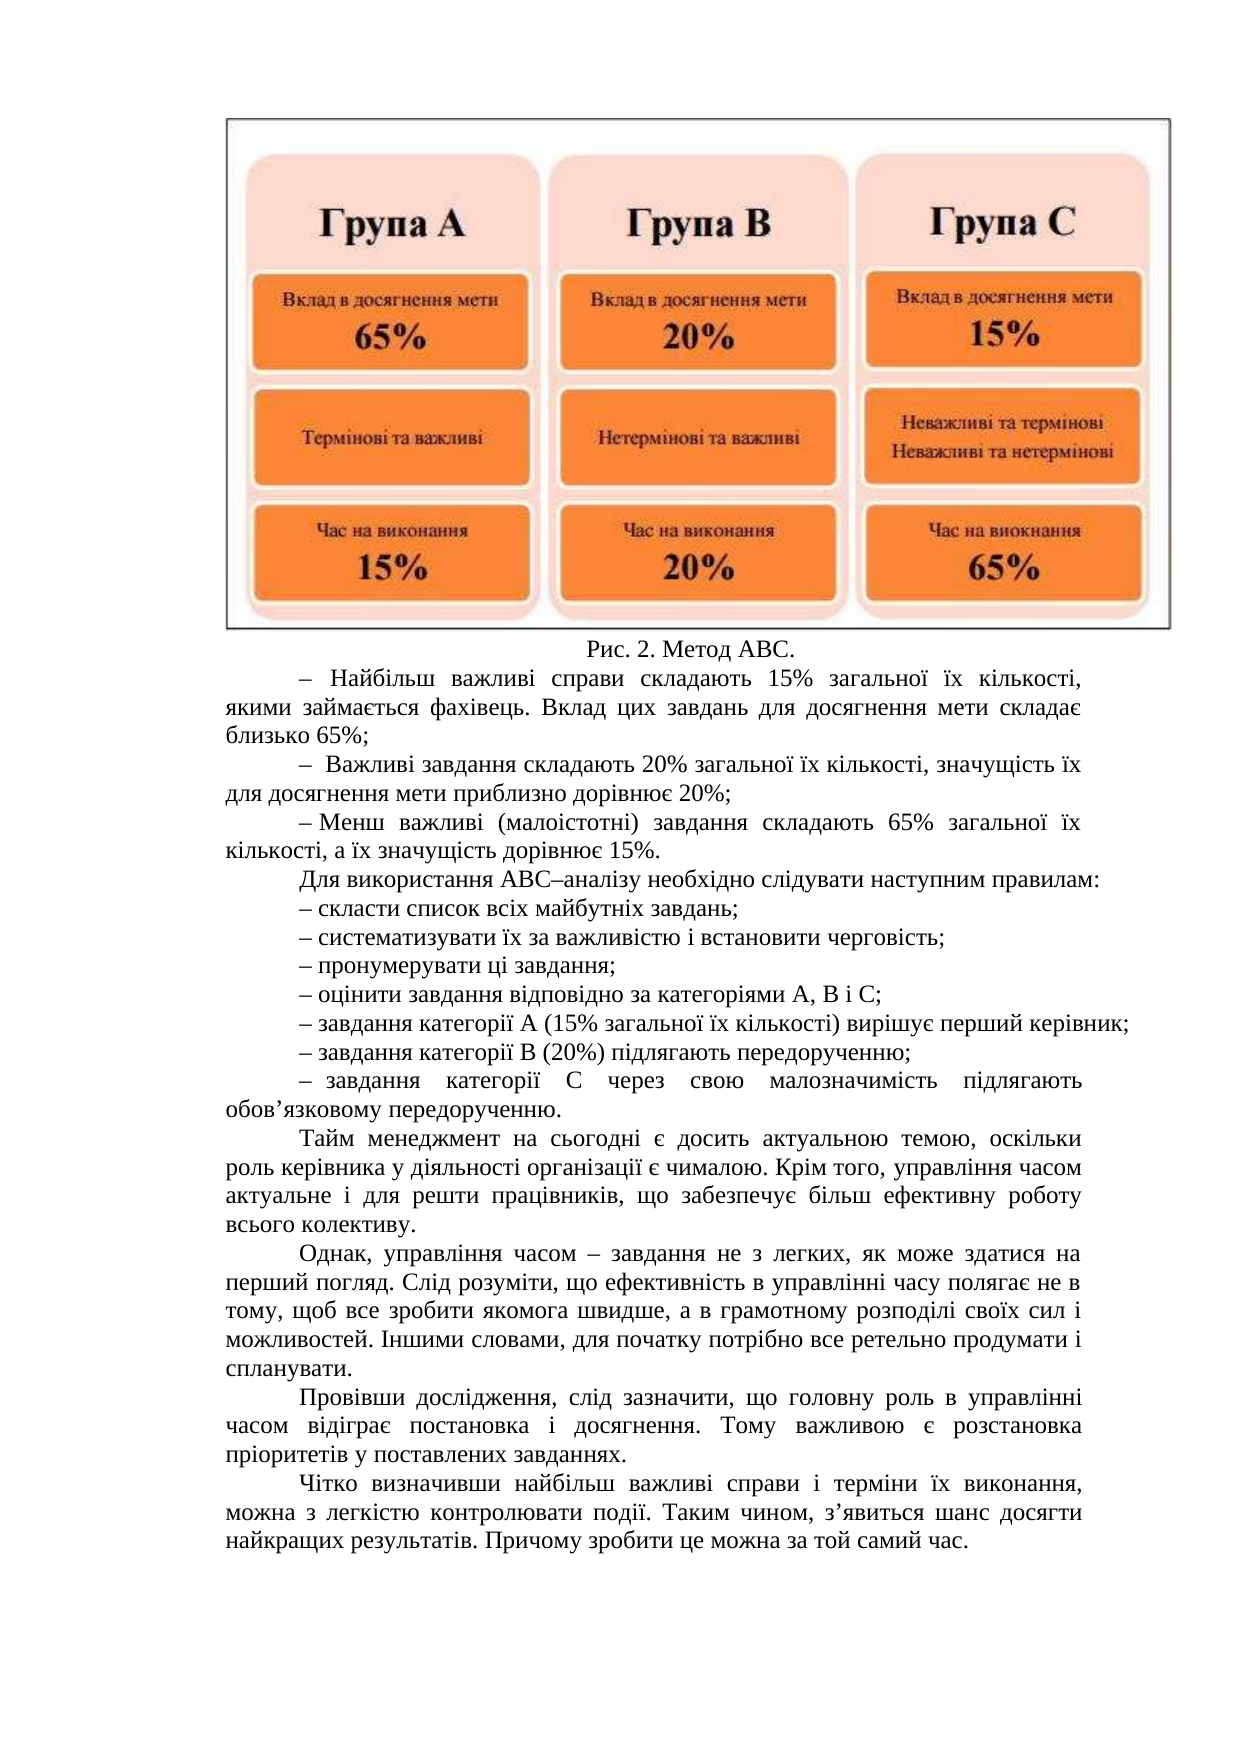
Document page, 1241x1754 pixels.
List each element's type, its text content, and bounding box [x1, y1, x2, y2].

list пронумерувати ці завдання; [299, 950, 1152, 979]
list завдання категорії А (15% загальної їх кількості) вирішує перший керівник; [299, 1008, 1152, 1037]
text Чітко визначивши найбільш важливі справи і терміни їх виконання, можна з легкістю контролювати події. Таким чином, з’явиться шанс досягти найкращих результатів. Причому зробити це можна за той самий час. [225, 1468, 1083, 1554]
text Провівши дослідження, слід зазначити, що головну роль в управлінні часом відіграє постановка і досягнення. Тому важливою є розстановка пріоритетів у поставлених завданнях. [225, 1382, 1082, 1468]
list систематизувати їх за важливістю і встановити черговість; [299, 922, 1152, 950]
text Тайм менеджмент на сьогодні є досить актуальною темою, оскільки роль керівника у діяльності організації є чималою. Крім того, управління часом актуальне і для решти працівників, що забезпечує більш ефективну роботу всього колективу. [225, 1123, 1082, 1238]
list оцінити завдання відповідно за категоріями A, B і C; [299, 979, 1152, 1008]
list скласти список всіх майбутніх завдань; [299, 893, 1152, 922]
text Однак, управління часом – завдання не з легких, як може здатися на перший погляд. Слід розуміти, що ефективність в управлінні часу полягає не в тому, щоб все зробити якомога швидше, а в грамотному розподілі своїх сил і можливостей. Іншими словами, для початку потрібно все ретельно продумати і спланувати. [225, 1238, 1082, 1382]
list Важливі завдання складають 20% загальної їх кількості, значущість їх для досягнення мети приблизно дорівнює 20%; [225, 749, 1082, 807]
list завдання категорії C через свою малозначимість підлягають обов’язковому передорученню. [225, 1065, 1083, 1123]
list завдання категорії B (20%) підлягають передорученню; [299, 1037, 1152, 1065]
list Найбільш важливі справи складають 15% загальної їх кількості, якими займається фахівець. Вклад цих завдань для досягнення мети складає близько 65%; [225, 663, 1081, 749]
list Менш важливі (малоістотні) завдання складають 65% загальної їх кількості, а їх значущість дорівнює 15%. [225, 807, 1081, 864]
text Рис. 2. Метод АВС. [301, 634, 1079, 663]
text Для використання ABC–аналізу необхідно слідувати наступним правилам: [299, 864, 1152, 893]
picture [225, 118, 1173, 631]
